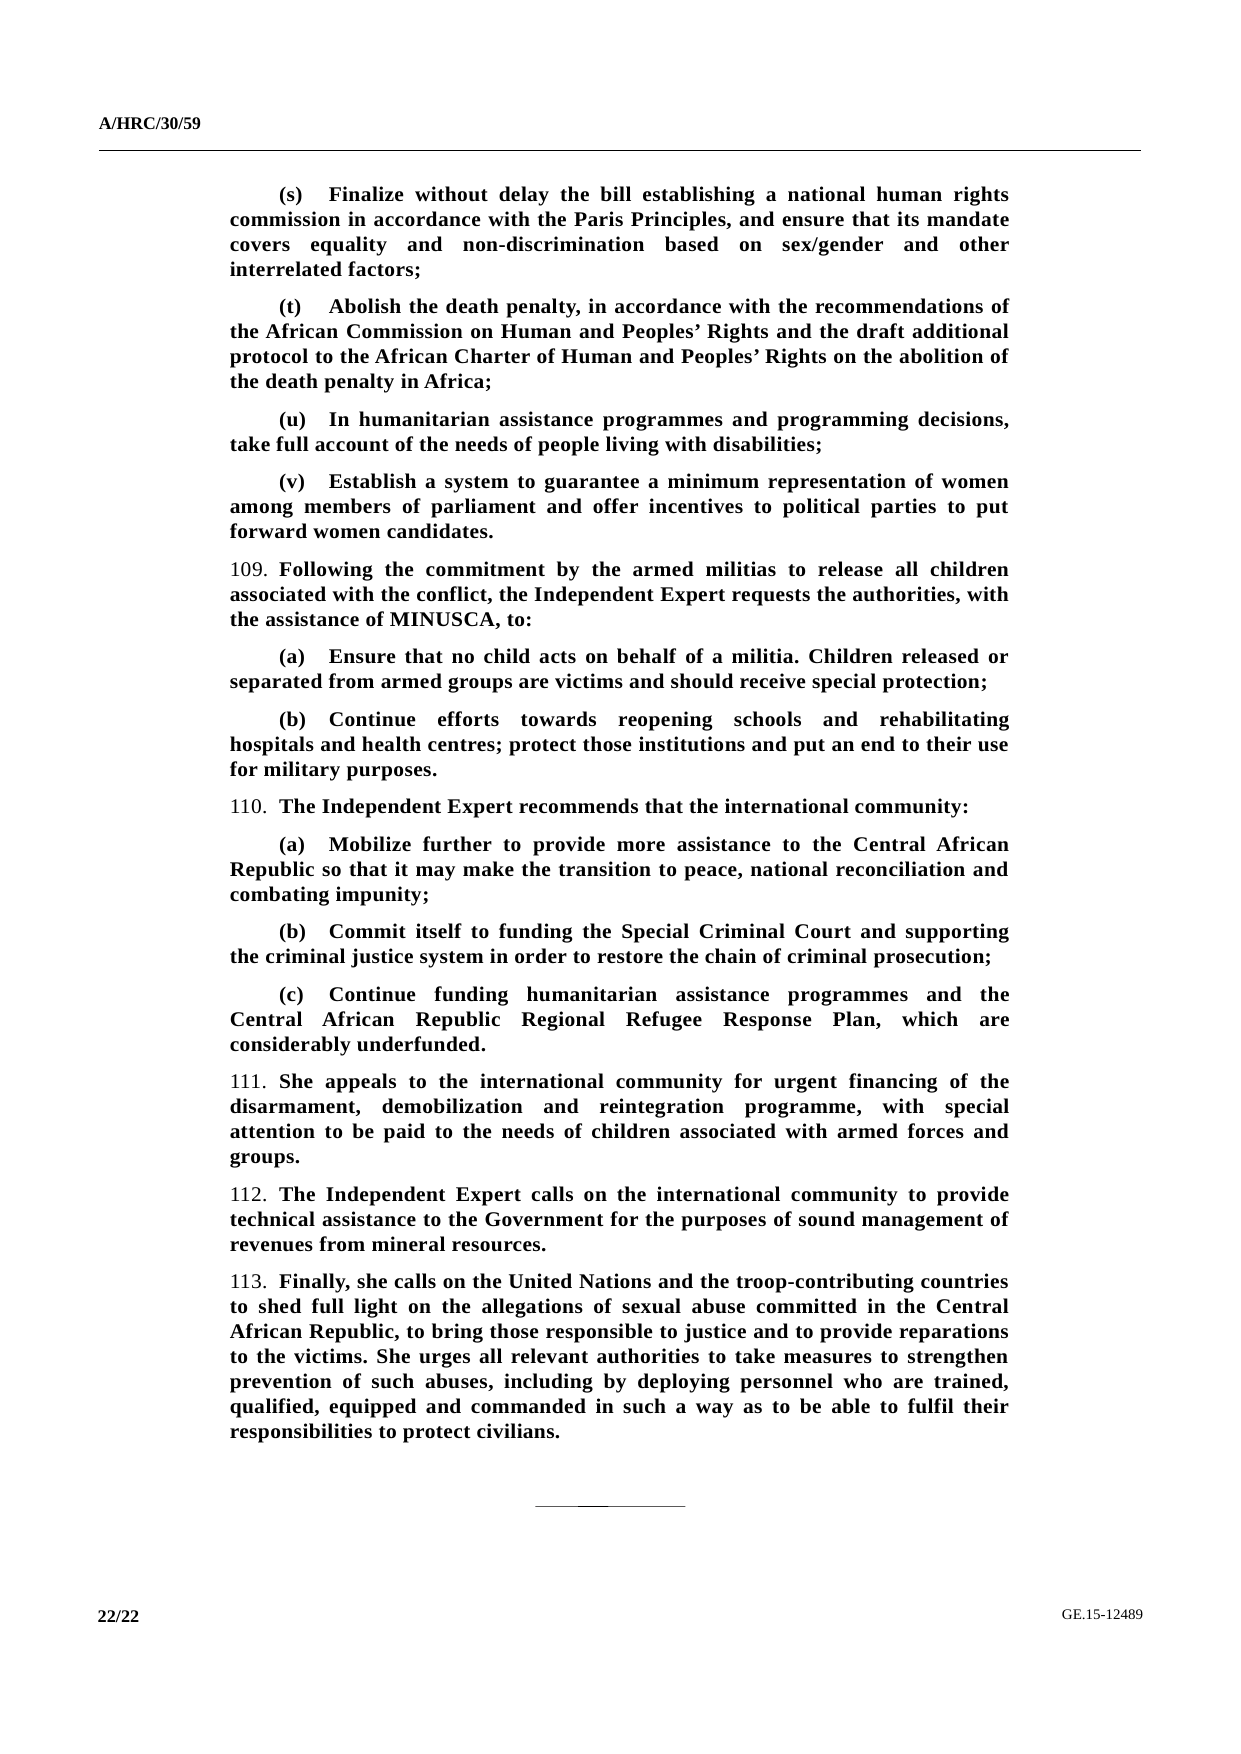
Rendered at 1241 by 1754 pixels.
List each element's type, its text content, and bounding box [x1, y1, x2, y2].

text (b) Continue efforts towards reopening schools and rehabilitating hospitals and health centres; protect those institutions and put an end to their use for military purposes. [229, 706, 1011, 781]
text (t) Abolish the death penalty, in accordance with the recommendations of the African Commission on Human and Peoples’ Rights and the draft additional protocol to the African Charter of Human and Peoples’ Rights on the abolition of the death penalty in Africa; [229, 294, 1011, 394]
text 113. Finally, she calls on the United Nations and the troop-contributing countries to shed full light on the allegations of sexual abuse committed in the Central African Republic, to bring those responsible to justice and to provide reparations to the victims. She urges all relevant authorities to take measures to strengthen prevention of such abuses, including by deploying personnel who are trained, qualified, equipped and commanded in such a way as to be able to fulfil their responsibilities to protect civilians. [229, 1269, 1011, 1444]
text (v) Establish a system to guarantee a minimum representation of women among members of parliament and offer incentives to political parties to put forward women candidates. [229, 469, 1011, 544]
text 112. The Independent Expert calls on the international community to provide technical assistance to the Government for the purposes of sound management of revenues from mineral resources. [229, 1181, 1011, 1256]
text (u) In humanitarian assistance programmes and programming decisions, take full account of the needs of people living with disabilities; [229, 406, 1011, 456]
text (s) Finalize without delay the bill establishing a national human rights commission in accordance with the Paris Principles, and ensure that its mandate covers equality and non-discrimination based on sex/gender and other interrelated factors; [229, 181, 1011, 281]
text 111. She appeals to the international community for urgent financing of the disarmament, demobilization and reintegration programme, with special attention to be paid to the needs of children associated with armed forces and groups. [229, 1069, 1011, 1169]
text (a) Mobilize further to provide more assistance to the Central African Republic so that it may make the transition to peace, national reconciliation and combating impunity; [229, 831, 1011, 906]
text (c) Continue funding humanitarian assistance programmes and the Central African Republic Regional Refugee Response Plan, which are considerably underfunded. [229, 981, 1011, 1056]
text 109. Following the commitment by the armed militias to release all children associated with the conflict, the Independent Expert requests the authorities, with the assistance of MINUSCA, to: [229, 556, 1011, 631]
text (a) Ensure that no child acts on behalf of a militia. Children released or separated from armed groups are victims and should receive special protection; [229, 644, 1011, 694]
text (b) Commit itself to funding the Special Criminal Court and supporting the criminal justice system in order to restore the chain of criminal prosecution; [229, 919, 1011, 969]
text 110. The Independent Expert recommends that the international community: [229, 794, 1011, 819]
